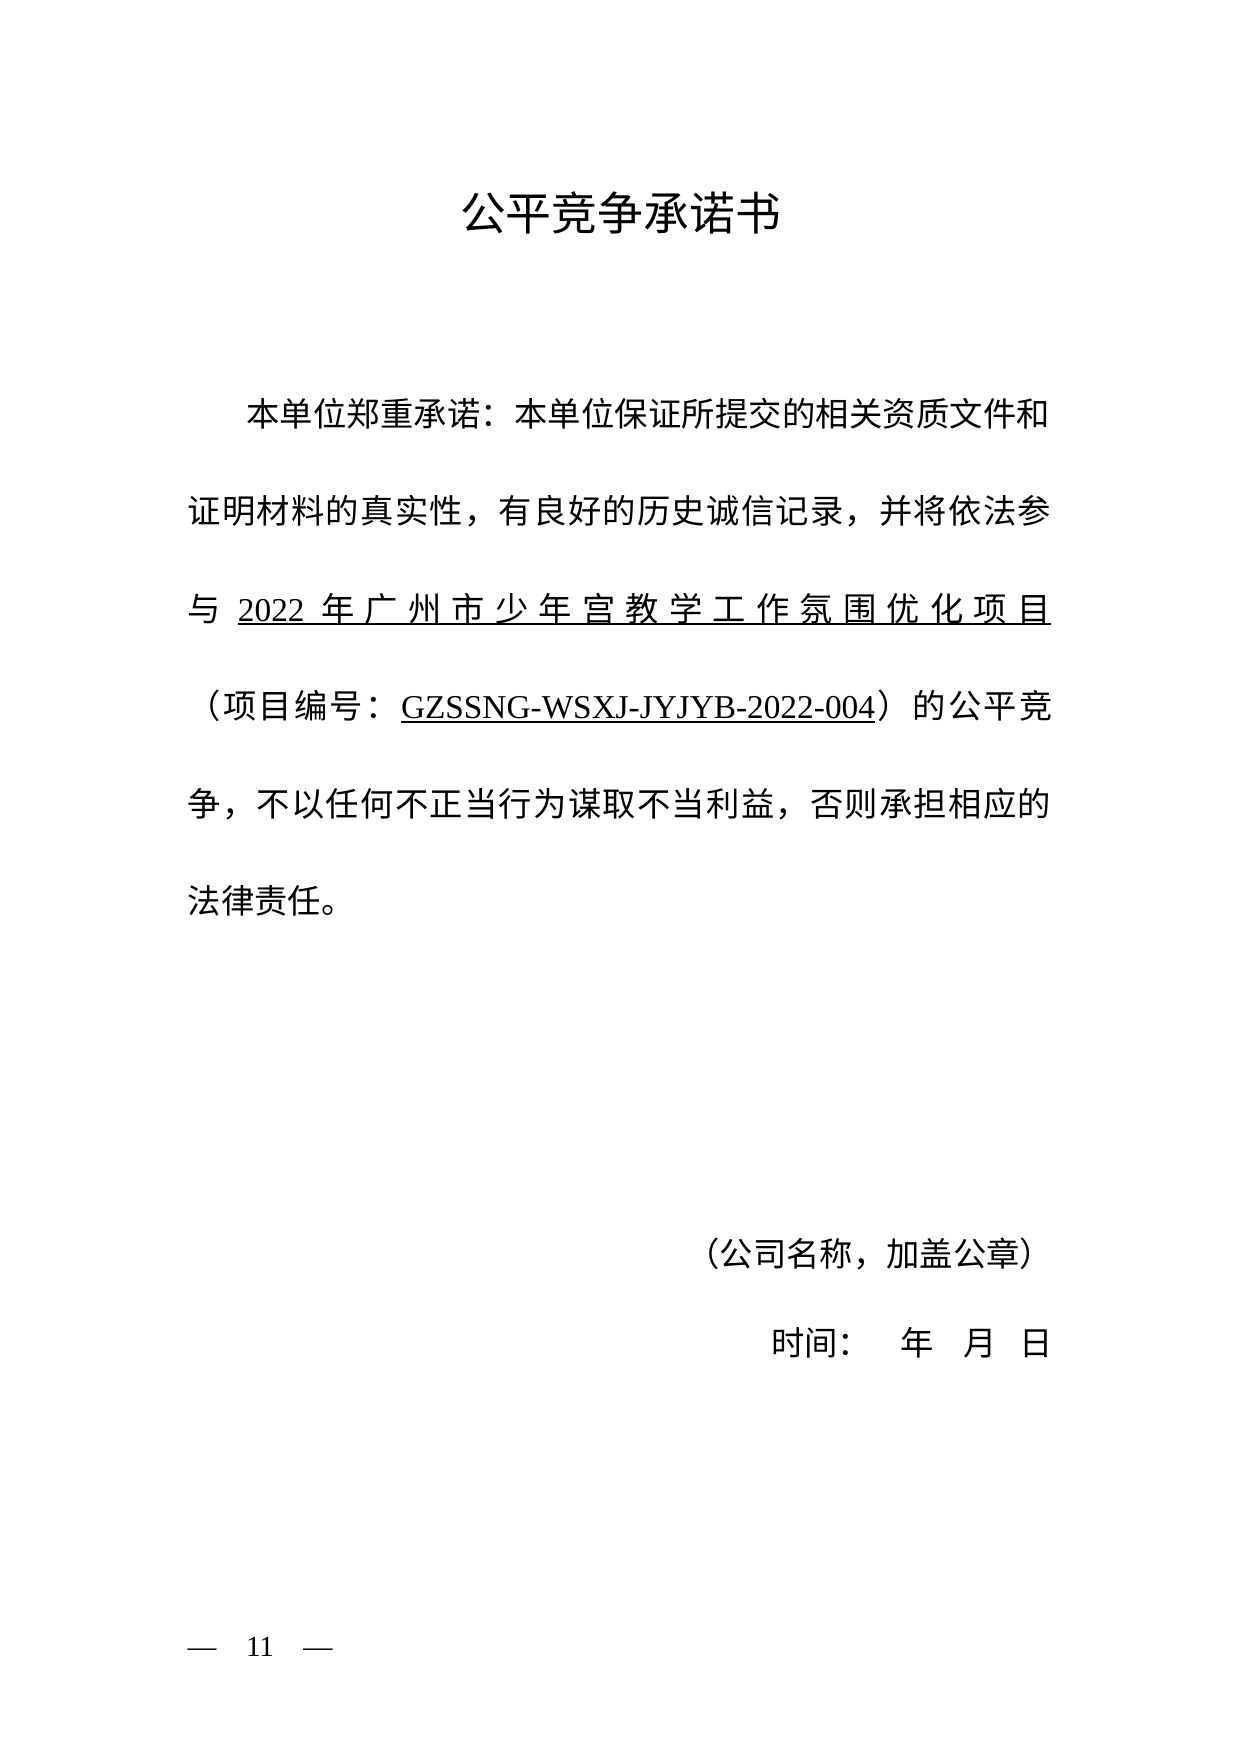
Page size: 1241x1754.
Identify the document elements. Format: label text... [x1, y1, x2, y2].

text 本单位郑重承诺：本单位保证所提交的相关资质文件和证明材料的真实性，有良好的历史诚信记录，并将依法参与2022年广州市少年宫教学工作氛围优化项目 （项目编号：GZSSNG-WSXJ-JYJYB-2022-004）的公平竞争，不以任何不正当行为谋取不当利益，否则承担相应的法律责任。 [187, 379, 1053, 932]
text 时间： 年 月 日 [187, 1308, 1053, 1373]
text （公司名称，加盖公章） [187, 1219, 1053, 1284]
text 公平竞争承诺书 [187, 162, 1053, 259]
